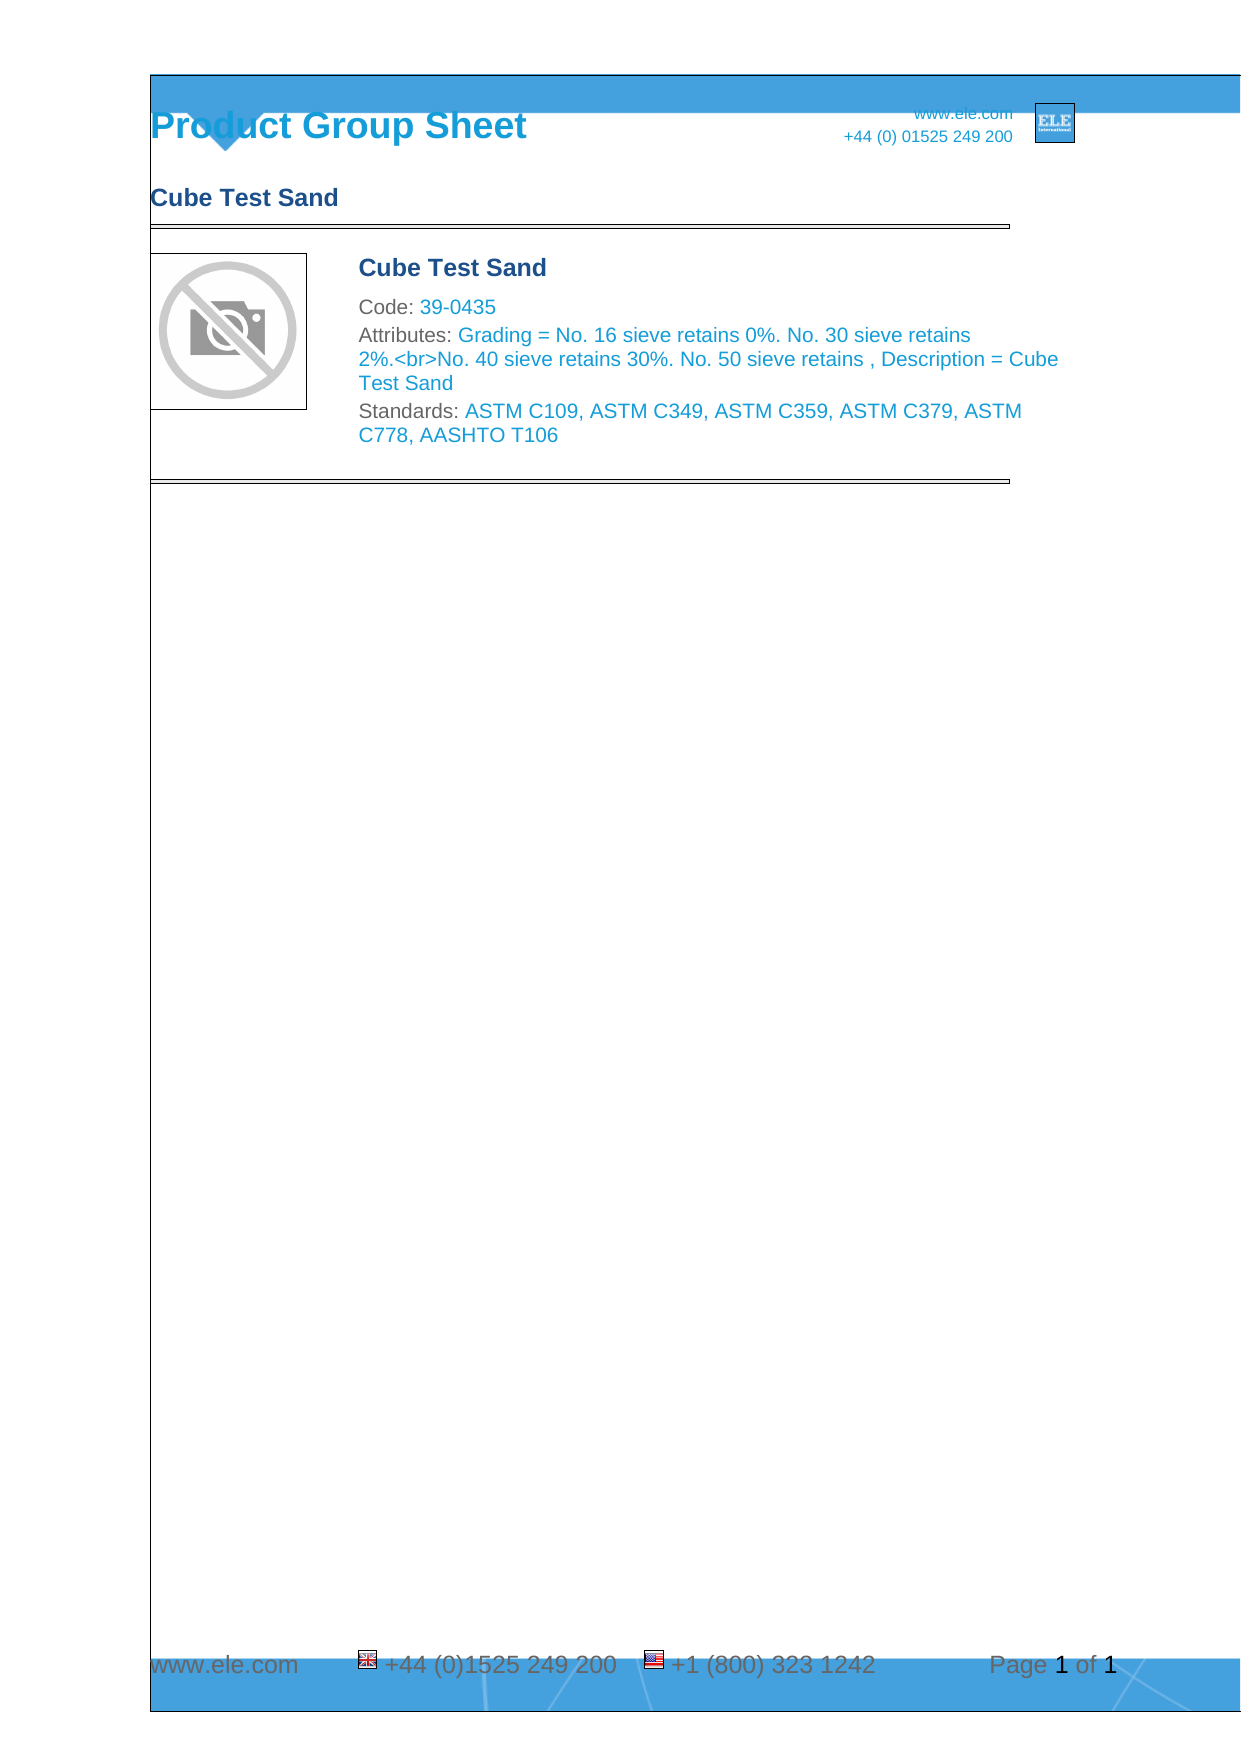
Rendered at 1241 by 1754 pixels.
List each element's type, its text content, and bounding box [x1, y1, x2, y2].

table_header Cube Test Sand Code: 39-0435 Attributes: Grading = No. 16 sieve retains 0%. No. 30 sieve retains 2%.<br>No. 40 sieve retains 30%. No. 50 sieve retains , Description = Cube Test Sand Standards: ASTM C109, ASTM C349, ASTM C359, ASTM C379, ASTM C778, AASHTO T106 [347, 253, 1076, 451]
picture [151, 254, 306, 409]
table_header [139, 253, 347, 451]
text Cube Test Sand [150, 183, 1090, 212]
picture [151, 76, 1241, 1711]
